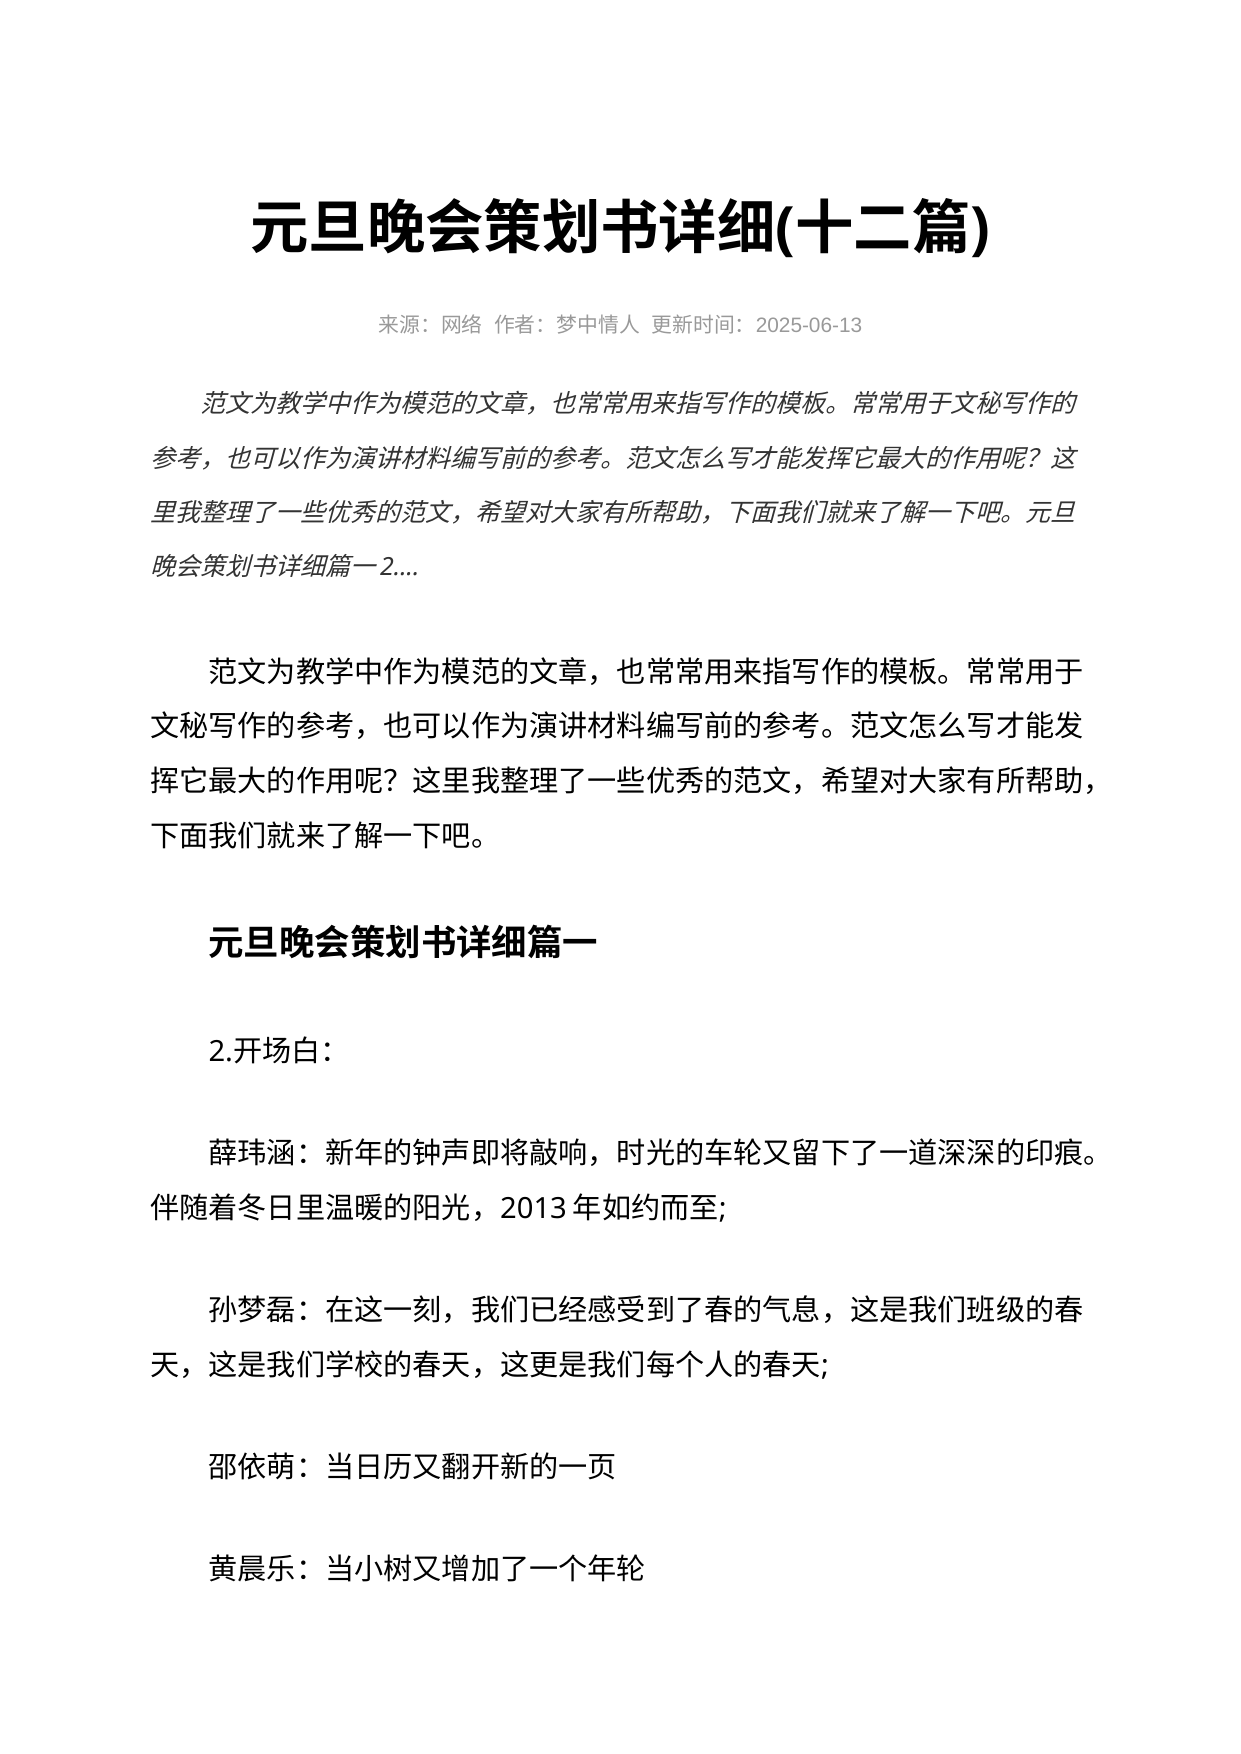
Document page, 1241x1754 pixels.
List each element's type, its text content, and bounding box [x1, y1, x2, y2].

text 来源：网络 作者：梦中情人 更新时间：2025-06-13 [150, 313, 1090, 337]
text 范文为教学中作为模范的文章，也常常用来指写作的模板。常常用于文秘写作的参考，也可以作为演讲材料编写前的参考。范文怎么写才能发挥它最大的作用呢？这里我整理了一些优秀的范文，希望对大家有所帮助，下面我们就来了解一下吧。 [150, 648, 1090, 855]
text 范文为教学中作为模范的文章，也常常用来指写作的模板。常常用于文秘写作的参考，也可以作为演讲材料编写前的参考。范文怎么写才能发挥它最大的作用呢？这里我整理了一些优秀的范文，希望对大家有所帮助，下面我们就来了解一下吧。元旦晚会策划书详细篇一2.... [150, 384, 1090, 583]
text 黄晨乐：当小树又增加了一个年轮 [150, 1546, 1090, 1588]
text 2.开场白： [150, 1028, 1090, 1070]
text 邵依萌：当日历又翻开新的一页 [150, 1444, 1090, 1486]
text 孙梦磊：在这一刻，我们已经感受到了春的气息，这是我们班级的春天，这是我们学校的春天，这更是我们每个人的春天; [150, 1287, 1090, 1384]
text 元旦晚会策划书详细篇一 [150, 914, 1090, 966]
text 薛玮涵：新年的钟声即将敲响，时光的车轮又留下了一道深深的印痕。伴随着冬日里温暖的阳光，2013年如约而至; [150, 1130, 1090, 1227]
subtitle 元旦晚会策划书详细(十二篇) [150, 181, 1090, 266]
